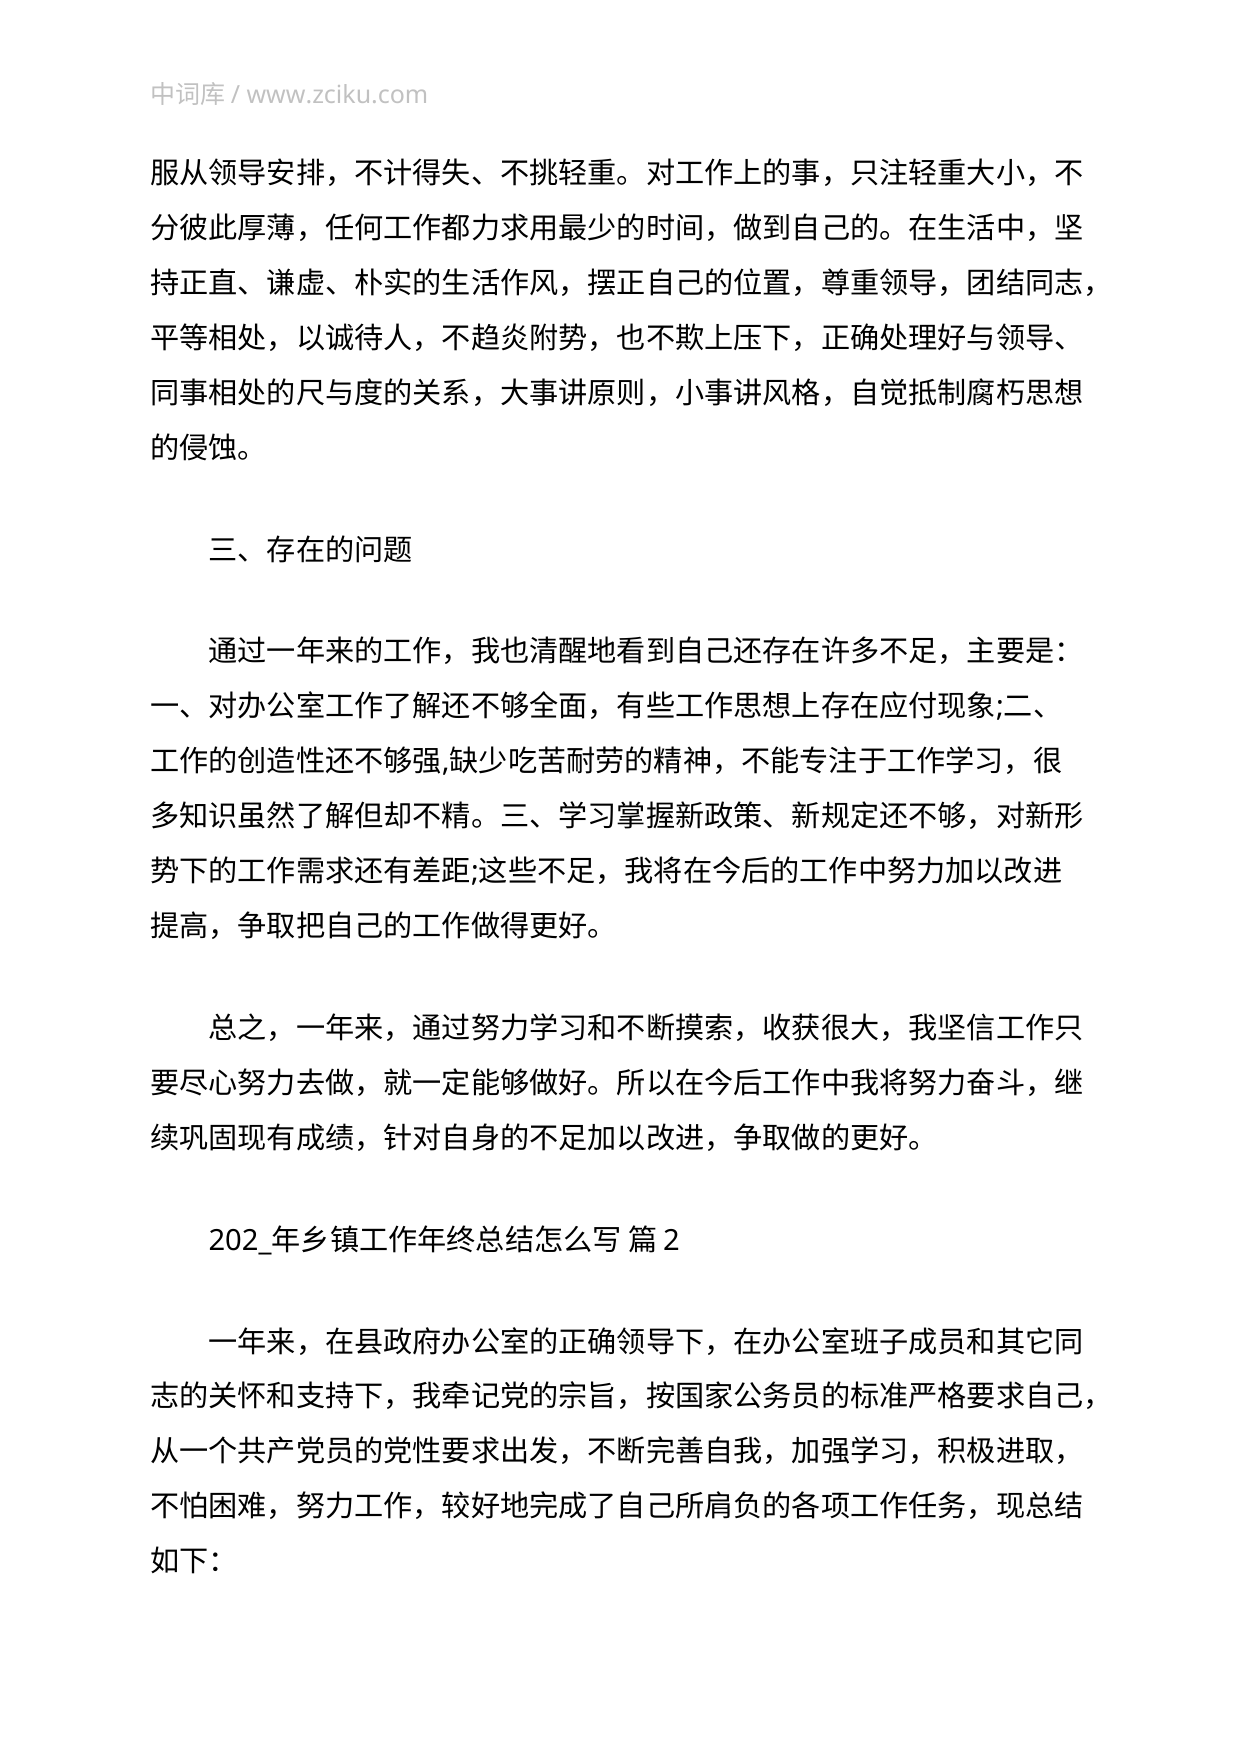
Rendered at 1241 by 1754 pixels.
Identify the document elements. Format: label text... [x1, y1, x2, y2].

text 三、存在的问题 [150, 526, 1090, 568]
text 一年来，在县政府办公室的正确领导下，在办公室班子成员和其它同志的关怀和支持下，我牵记党的宗旨，按国家公务员的标准严格要求自己，从一个共产党员的党性要求出发，不断完善自我，加强学习，积极进取，不怕困难，努力工作，较好地完成了自己所肩负的各项工作任务，现总结如下： [150, 1318, 1090, 1580]
text 总之，一年来，通过努力学习和不断摸索，收获很大，我坚信工作只要尽心努力去做，就一定能够做好。所以在今后工作中我将努力奋斗，继续巩固现有成绩，针对自身的不足加以改进，争取做的更好。 [150, 1004, 1090, 1157]
text 202_年乡镇工作年终总结怎么写 篇2 [150, 1216, 1090, 1258]
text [150, 150, 1090, 467]
text 通过一年来的工作，我也清醒地看到自己还存在许多不足，主要是：一、对办公室工作了解还不够全面，有些工作思想上存在应付现象;二、工作的创造性还不够强,缺少吃苦耐劳的精神，不能专注于工作学习，很多知识虽然了解但却不精。三、学习掌握新政策、新规定还不够，对新形势下的工作需求还有差距;这些不足，我将在今后的工作中努力加以改进提高，争取把自己的工作做得更好。 [150, 628, 1090, 945]
